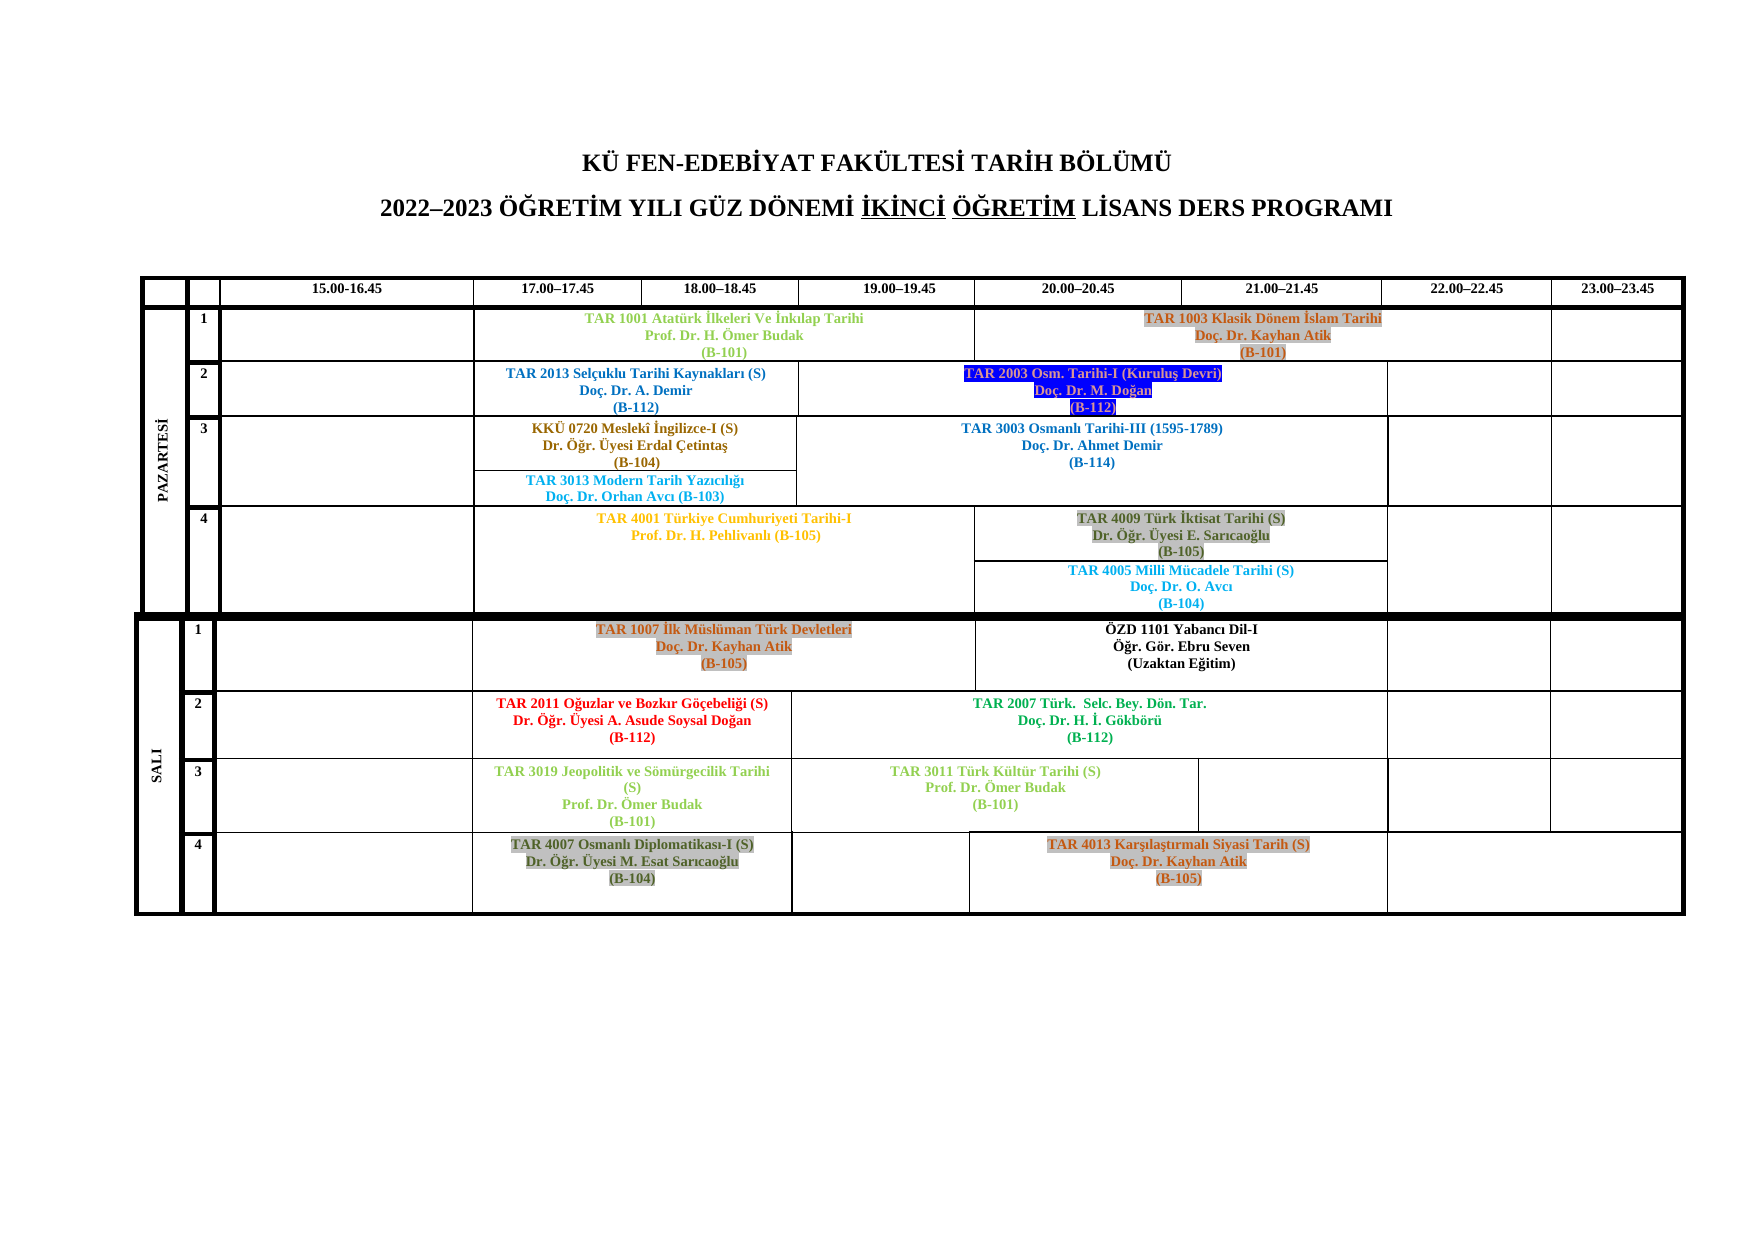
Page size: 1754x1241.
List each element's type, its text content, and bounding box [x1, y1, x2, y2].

text KÜ FEN-EDEBİYAT FAKÜLTESİ TARİH BÖLÜMÜ [148, 148, 1606, 176]
table_cell [217, 621, 472, 690]
table_cell KKÜ 0720 Meslekî İngilizce-I (S) Dr. Öğr. Üyesi Erdal Çetintaş (B-104) [475, 417, 796, 470]
table_cell [1388, 621, 1550, 690]
table_cell [217, 692, 472, 758]
table_cell [793, 833, 969, 911]
table_cell 4 [190, 510, 218, 612]
title 2022–2023 ÖĞRETİM YILI GÜZ DÖNEMİ İKİNCİ ÖĞRETİM LİSANS DERS PROGRAMI [166, 193, 1606, 222]
table_header 20.00–20.45 [975, 280, 1181, 305]
table_cell [1552, 507, 1681, 612]
table_cell [1552, 417, 1681, 505]
table_header 18.00–18.45 [642, 280, 798, 305]
table_cell PAZARTESİ [145, 310, 185, 612]
table_cell [1552, 310, 1681, 360]
table_cell [217, 759, 472, 831]
table_cell TAR 4007 Osmanlı Diplomatikası-I (S) Dr. Öğr. Üyesi M. Esat Sarıcaoğlu (B-104) [473, 833, 791, 911]
table_header 15.00-16.45 [221, 280, 473, 305]
table_cell [1551, 759, 1681, 831]
table_cell SALI [139, 621, 179, 911]
table_cell [1389, 759, 1550, 831]
table_cell TAR 1007 İlk Müslüman Türk Devletleri Doç. Dr. Kayhan Atik (B-105) [473, 621, 975, 690]
table_header 17.00–17.45 [474, 280, 641, 305]
table_cell [1551, 692, 1681, 758]
table_cell TAR 4005 Milli Mücadele Tarihi (S) Doç. Dr. O. Avcı (B-104) [975, 562, 1387, 612]
table_cell TAR 4009 Türk İktisat Tarihi (S) Dr. Öğr. Üyesi E. Sarıcaoğlu (B-105) [975, 507, 1387, 560]
table_cell TAR 4001 Türkiye Cumhuriyeti Tarihi-I Prof. Dr. H. Pehlivanlı (B-105) [475, 507, 974, 612]
table_cell 4 [185, 836, 212, 911]
table_cell [222, 310, 473, 360]
table_cell [1199, 759, 1387, 831]
table_cell [1552, 362, 1681, 415]
table_cell [217, 833, 472, 911]
table_header [145, 280, 185, 305]
table_cell TAR 3003 Osmanlı Tarihi-III (1595-1789) Doç. Dr. Ahmet Demir (B-114) [797, 417, 1387, 505]
table_cell [1388, 507, 1551, 612]
table_cell TAR 2007 Türk. Selc. Bey. Dön. Tar. Doç. Dr. H. İ. Gökbörü (B-112) [792, 692, 1387, 758]
table_cell [1551, 621, 1681, 690]
table_cell [222, 507, 473, 612]
table_cell TAR 1003 Klasik Dönem İslam Tarihi Doç. Dr. Kayhan Atik (B-101) [975, 310, 1551, 360]
table_cell 3 [185, 762, 212, 831]
table_cell TAR 2011 Oğuzlar ve Bozkır Göçebeliği (S) Dr. Öğr. Üyesi A. Asude Soysal Doğan (B-112) [473, 692, 791, 758]
table_cell ÖZD 1101 Yabancı Dil-I Öğr. Gör. Ebru Seven (Uzaktan Eğitim) [976, 621, 1387, 690]
table_header 21.00–21.45 [1182, 280, 1381, 305]
table_header [190, 280, 219, 305]
table_cell TAR 3013 Modern Tarih Yazıcılığı Doç. Dr. Orhan Avcı (B-103) [475, 471, 796, 505]
table_cell TAR 3011 Türk Kültür Tarihi (S) Prof. Dr. Ömer Budak (B-101) [792, 759, 1198, 831]
table_header 19.00–19.45 [799, 280, 974, 305]
table_cell [1388, 692, 1550, 758]
table_cell TAR 1001 Atatürk İlkeleri Ve İnkılap Tarihi Prof. Dr. H. Ömer Budak (B-101) [475, 310, 974, 360]
table_cell TAR 4013 Karşılaştırmalı Siyasi Tarih (S) Doç. Dr. Kayhan Atik (B-105) [970, 833, 1387, 911]
table_cell 3 [190, 420, 218, 505]
table_cell TAR 3019 Jeopolitik ve Sömürgecilik Tarihi (S) Prof. Dr. Ömer Budak (B-101) [473, 759, 791, 831]
table_cell [1389, 417, 1551, 505]
table_cell 1 [185, 621, 212, 690]
table_cell 1 [190, 310, 218, 360]
table_cell [222, 417, 473, 505]
table_cell TAR 2013 Selçuklu Tarihi Kaynakları (S) Doç. Dr. A. Demir (B-112) [475, 362, 798, 415]
table_cell 2 [185, 695, 212, 758]
table_cell 2 [190, 365, 218, 415]
table_header 23.00–23.45 [1552, 280, 1681, 305]
table_cell TAR 2003 Osm. Tarihi-I (Kuruluş Devri) Doç. Dr. M. Doğan (B-112) [799, 362, 1387, 415]
table_header 22.00–22.45 [1382, 280, 1551, 305]
table_cell [222, 362, 473, 415]
table_cell [1388, 833, 1681, 911]
table_cell [1388, 362, 1551, 415]
